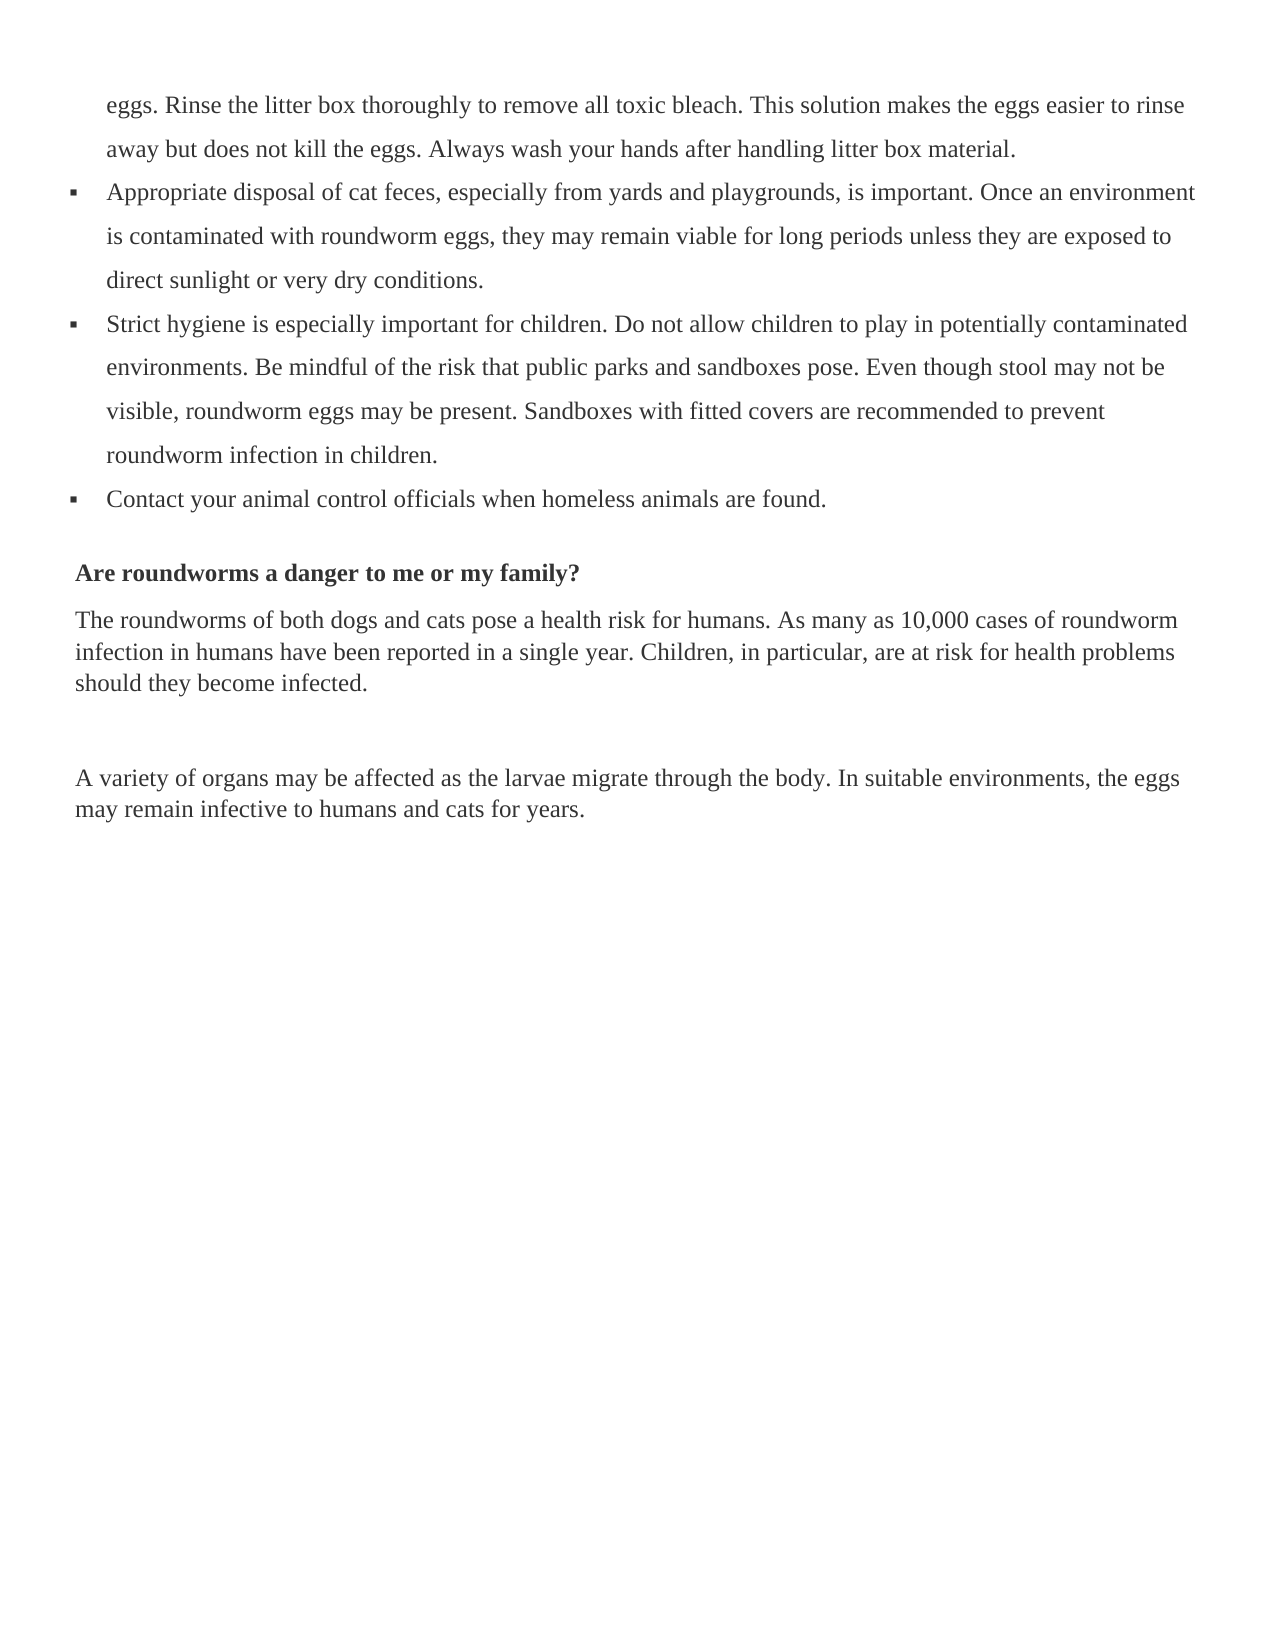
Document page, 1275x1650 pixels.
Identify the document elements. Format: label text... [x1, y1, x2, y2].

text Are roundworms a danger to me or my family? [75, 558, 1200, 587]
list Contact your animal control officials when homeless animals are found. [69, 469, 1200, 512]
text A variety of organs may be affected as the larvae migrate through the body. In suitable environments, the eggs may remain infective to humans and cats for years. [75, 763, 1200, 823]
list Appropriate disposal of cat feces, especially from yards and playgrounds, is important. Once an environment is contaminated with roundworm eggs, they may remain viable for long periods unless they are exposed to direct sunlight or very dry conditions. [69, 162, 1200, 294]
text The roundworms of both dogs and cats pose a health risk for humans. As many as 10,000 cases of roundworm infection in humans have been reported in a single year. Children, in particular, are at risk for health problems should they become infected. [75, 606, 1200, 696]
list Strict hygiene is especially important for children. Do not allow children to play in potentially contaminated environments. Be mindful of the risk that public parks and sandboxes pose. Even though stool may not be visible, roundworm eggs may be present. Sandboxes with fitted covers are recommended to prevent roundworm infection in children. [69, 294, 1200, 469]
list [69, 75, 1200, 162]
